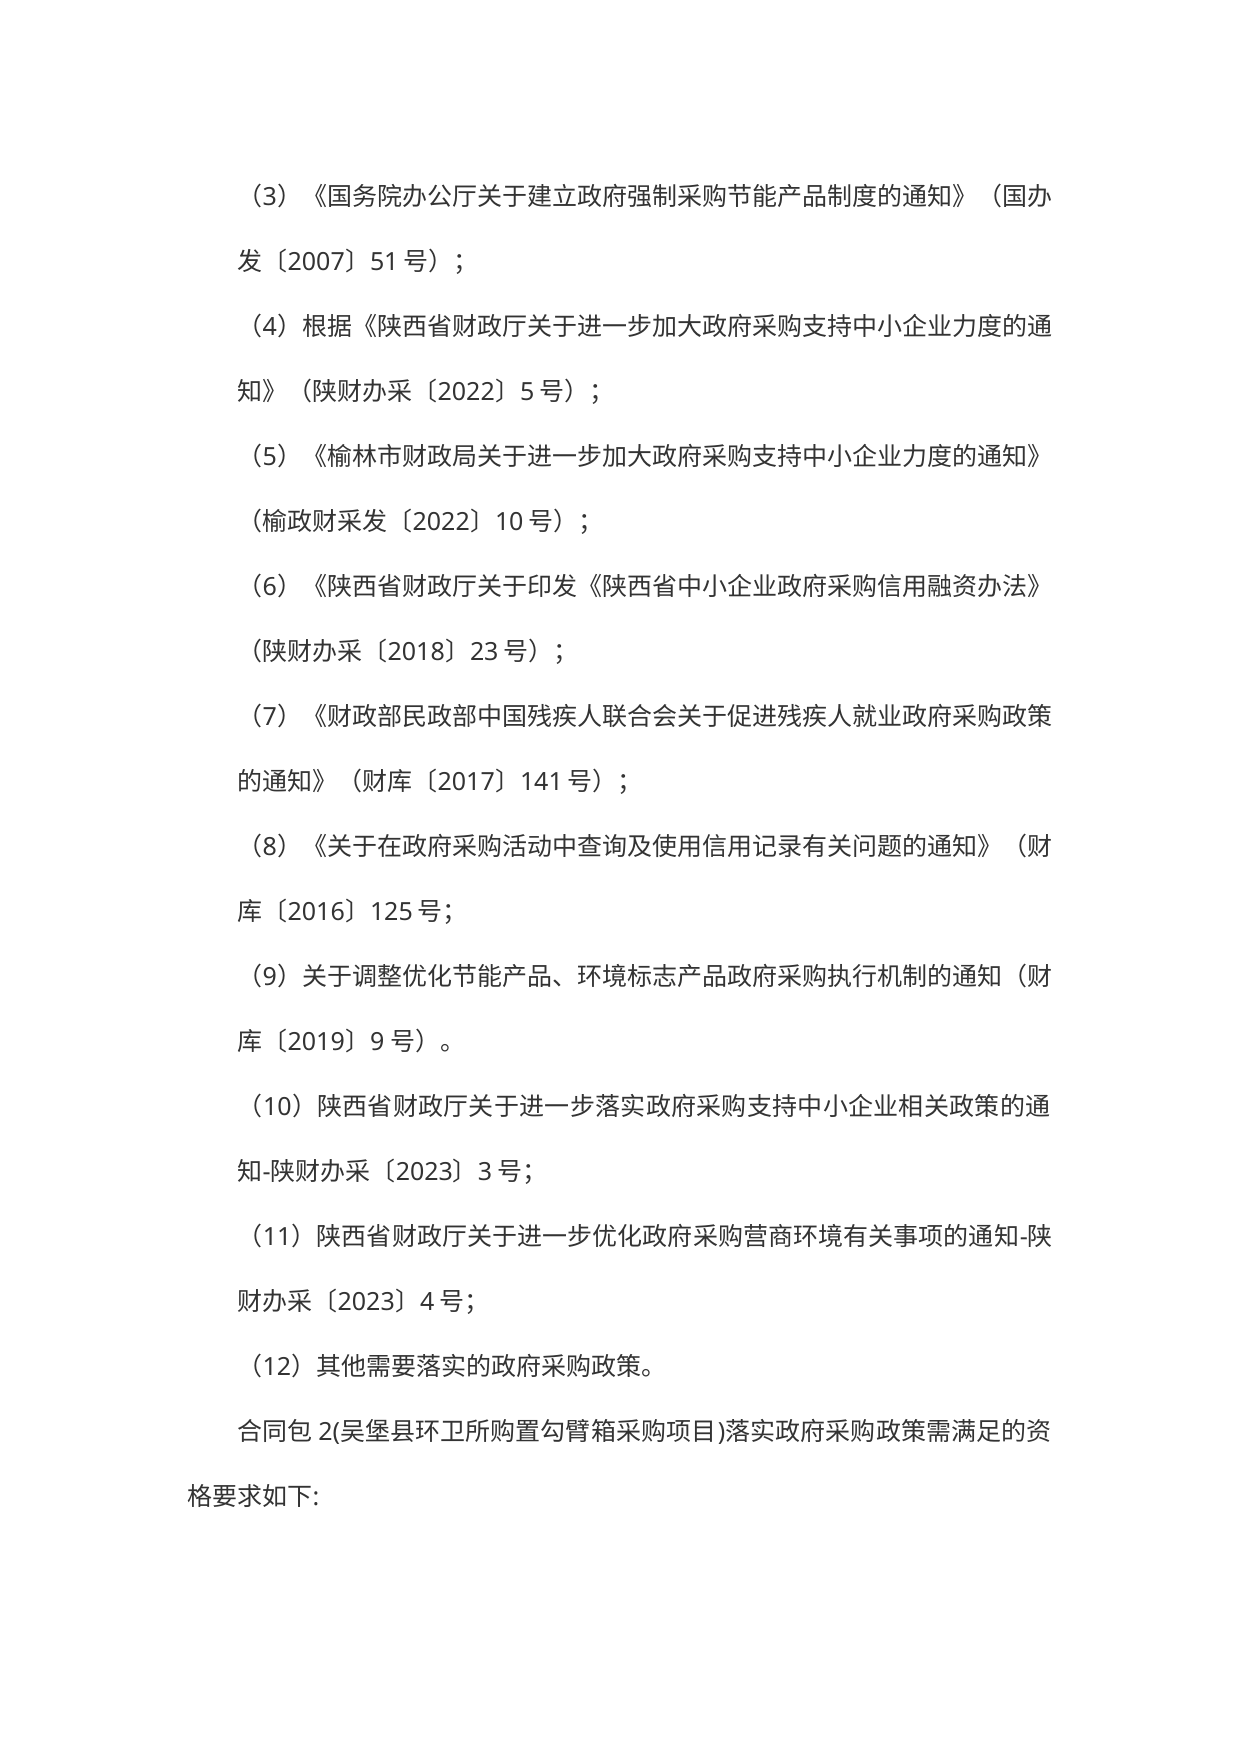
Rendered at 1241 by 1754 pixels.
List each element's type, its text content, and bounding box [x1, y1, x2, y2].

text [237, 162, 1053, 1397]
text 合同包2(吴堡县环卫所购置勾臂箱采购项目)落实政府采购政策需满足的资格要求如下: [187, 1397, 1053, 1527]
